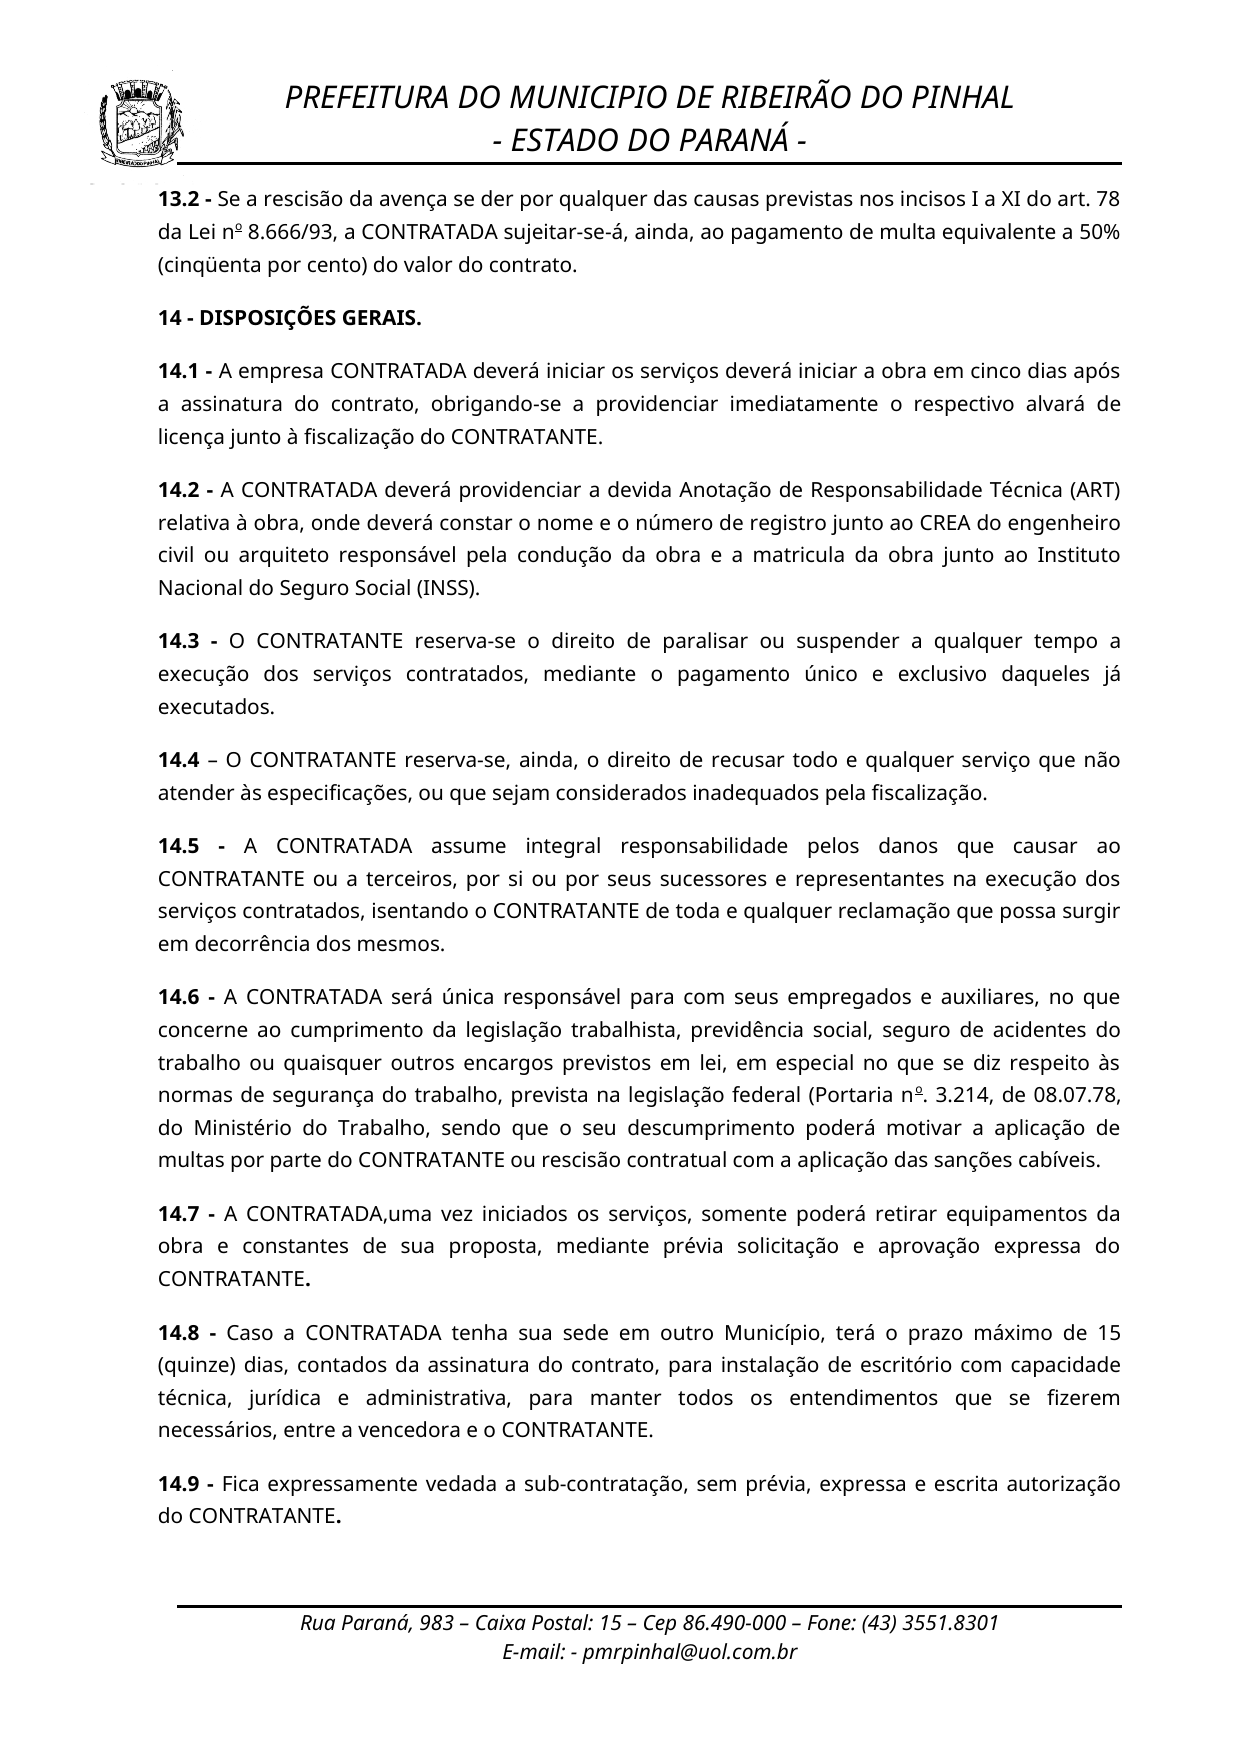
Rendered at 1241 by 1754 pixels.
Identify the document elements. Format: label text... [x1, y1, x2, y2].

text 14.4 – O CONTRATANTE reserva-se, ainda, o direito de recusar todo e qualquer serviço que não atender às especificações, ou que sejam considerados inadequados pela fiscalização. [158, 745, 1122, 806]
text 14.9 - Fica expressamente vedada a sub-contratação, sem prévia, expressa e escrita autorização do CONTRATANTE. [158, 1469, 1122, 1530]
text 14 - DISPOSIÇÕES GERAIS. [158, 303, 1122, 332]
text 14.5 - A CONTRATADA assume integral responsabilidade pelos danos que causar ao CONTRATANTE ou a terceiros, por si ou por seus sucessores e representantes na execução dos serviços contratados, isentando o CONTRATANTE de toda e qualquer reclamação que possa surgir em decorrência dos mesmos. [158, 831, 1122, 957]
text 13.2 - Se a rescisão da avença se der por qualquer das causas previstas nos incisos I a XI do art. 78 da Lei no 8.666/93, a CONTRATADA sujeitar-se-á, ainda, ao pagamento de multa equivalente a 50% (cinqüenta por cento) do valor do contrato. [158, 184, 1122, 278]
text 14.3 - O CONTRATANTE reserva-se o direito de paralisar ou suspender a qualquer tempo a execução dos serviços contratados, mediante o pagamento único e exclusivo daqueles já executados. [158, 627, 1122, 720]
text 14.7 - A CONTRATADA,uma vez iniciados os serviços, somente poderá retirar equipamentos da obra e constantes de sua proposta, mediante prévia solicitação e aprovação expressa do CONTRATANTE. [158, 1199, 1122, 1293]
text 14.1 - A empresa CONTRATADA deverá iniciar os serviços deverá iniciar a obra em cinco dias após a assinatura do contrato, obrigando-se a providenciar imediatamente o respectivo alvará de licença junto à fiscalização do CONTRATANTE. [158, 357, 1122, 450]
text 14.2 - A CONTRATADA deverá providenciar a devida Anotação de Responsabilidade Técnica (ART) relativa à obra, onde deverá constar o nome e o número de registro junto ao CREA do engenheiro civil ou arquiteto responsável pela condução da obra e a matricula da obra junto ao Instituto Nacional do Seguro Social (INSS). [158, 475, 1122, 602]
text 14.6 - A CONTRATADA será única responsável para com seus empregados e auxiliares, no que concerne ao cumprimento da legislação trabalhista, previdência social, seguro de acidentes do trabalho ou quaisquer outros encargos previstos em lei, em especial no que se diz respeito às normas de segurança do trabalho, prevista na legislação federal (Portaria no. 3.214, de 08.07.78, do Ministério do Trabalho, sendo que o seu descumprimento poderá motivar a aplicação de multas por parte do CONTRATANTE ou rescisão contratual com a aplicação das sanções cabíveis. [158, 982, 1122, 1174]
text 14.8 - Caso a CONTRATADA tenha sua sede em outro Município, terá o prazo máximo de 15 (quinze) dias, contados da assinatura do contrato, para instalação de escritório com capacidade técnica, jurídica e administrativa, para manter todos os entendimentos que se fizerem necessários, entre a vencedora e o CONTRATANTE. [158, 1318, 1122, 1444]
picture [83, 65, 202, 185]
